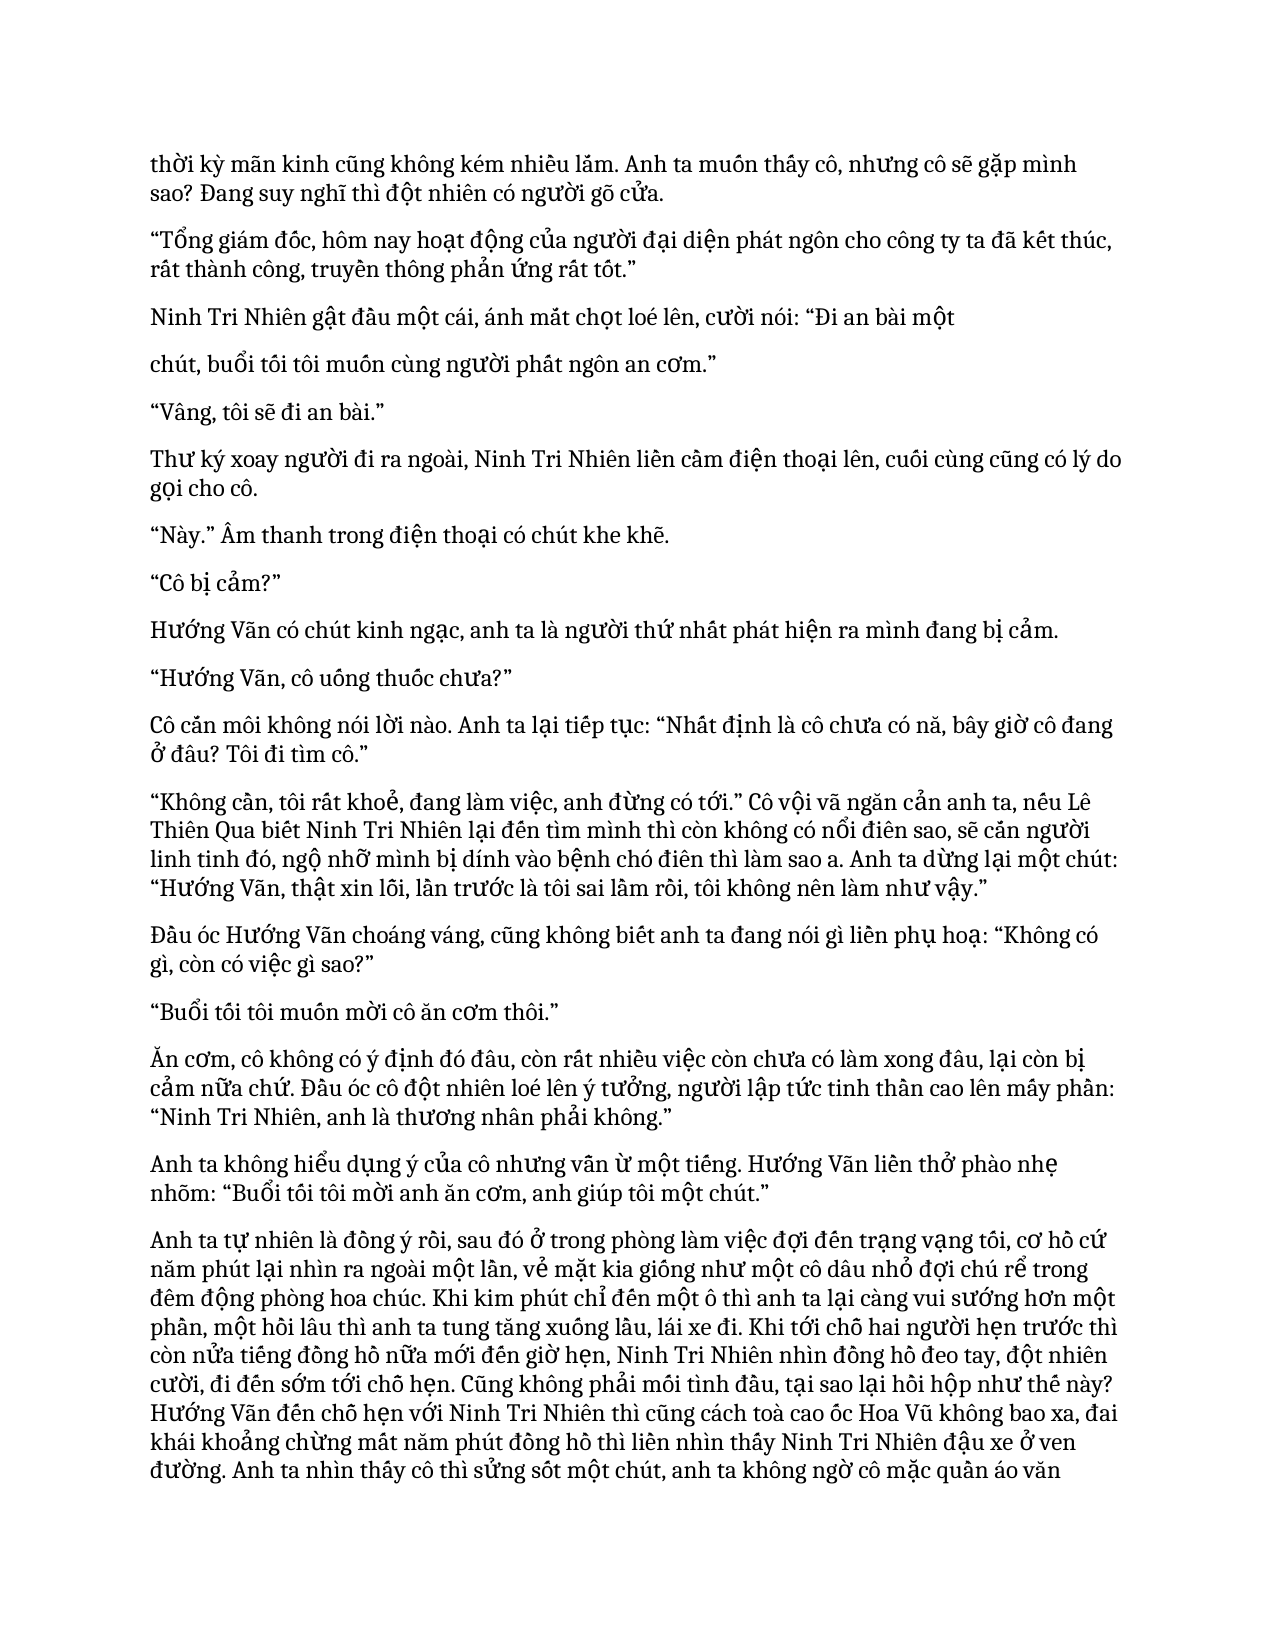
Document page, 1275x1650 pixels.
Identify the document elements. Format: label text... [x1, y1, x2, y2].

text Anh ta không hiểu dụng ý của cô nhưng vẫn ừ một tiếng. Hướng Vãn liền thở phào nhẹ nhõm: “Buổi tối tôi mời anh ăn cơm, anh giúp tôi một chút.” [150, 1150, 1125, 1207]
text “Này.” Âm thanh trong điện thoại có chút khe khẽ. [150, 521, 1125, 550]
text Ăn cơm, cô không có ý định đó đâu, còn rất nhiều việc còn chưa có làm xong đâu, lại còn bị cảm nữa chứ. Đầu óc cô đột nhiên loé lên ý tưởng, người lập tức tinh thần cao lên mấy phần: “Ninh Tri Nhiên, anh là thương nhân phải không.” [150, 1045, 1125, 1131]
text “Không cần, tôi rất khoẻ, đang làm việc, anh đừng có tới.” Cô vội vã ngăn cản anh ta, nếu Lê Thiên Qua biết Ninh Tri Nhiên lại đến tìm mình thì còn không có nổi điên sao, sẽ cắn người linh tinh đó, ngộ nhỡ mình bị dính vào bệnh chó điên thì làm sao a. Anh ta dừng lại một chút: “Hướng Vãn, thật xin lỗi, lần trước là tôi sai lầm rồi, tôi không nên làm như vậy.” [150, 787, 1125, 902]
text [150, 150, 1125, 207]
text Hướng Vãn có chút kinh ngạc, anh ta là người thứ nhất phát hiện ra mình đang bị cảm. [150, 616, 1125, 645]
text “Cô bị cảm?” [150, 569, 1125, 597]
text chút, buổi tối tôi muốn cùng người phất ngôn an cơm.” [150, 350, 1125, 379]
text Thư ký xoay người đi ra ngoài, Ninh Tri Nhiên liền cầm điện thoại lên, cuối cùng cũng có lý do gọi cho cô. [150, 445, 1125, 502]
text “Tổng giám đốc, hôm nay hoạt động của người đại diện phát ngôn cho công ty ta đã kết thúc, rất thành công, truyền thông phản ứng rất tốt.” [150, 226, 1125, 284]
text Đầu óc Hướng Vãn choáng váng, cũng không biết anh ta đang nói gì liền phụ hoạ: “Không có gì, còn có việc gì sao?” [150, 921, 1125, 979]
text “Hướng Vãn, cô uống thuốc chưa?” [150, 664, 1125, 692]
text “Buổi tối tôi muốn mời cô ăn cơm thôi.” [150, 997, 1125, 1026]
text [150, 1226, 1125, 1485]
text “Vâng, tôi sẽ đi an bài.” [150, 397, 1125, 426]
text Cô cắn môi không nói lời nào. Anh ta lại tiếp tục: “Nhất định là cô chưa có nă, bây giờ cô đang ở đâu? Tôi đi tìm cô.” [150, 711, 1125, 769]
text Ninh Tri Nhiên gật đầu một cái, ánh mắt chọt loé lên, cười nói: “Đi an bài một [150, 302, 1125, 331]
